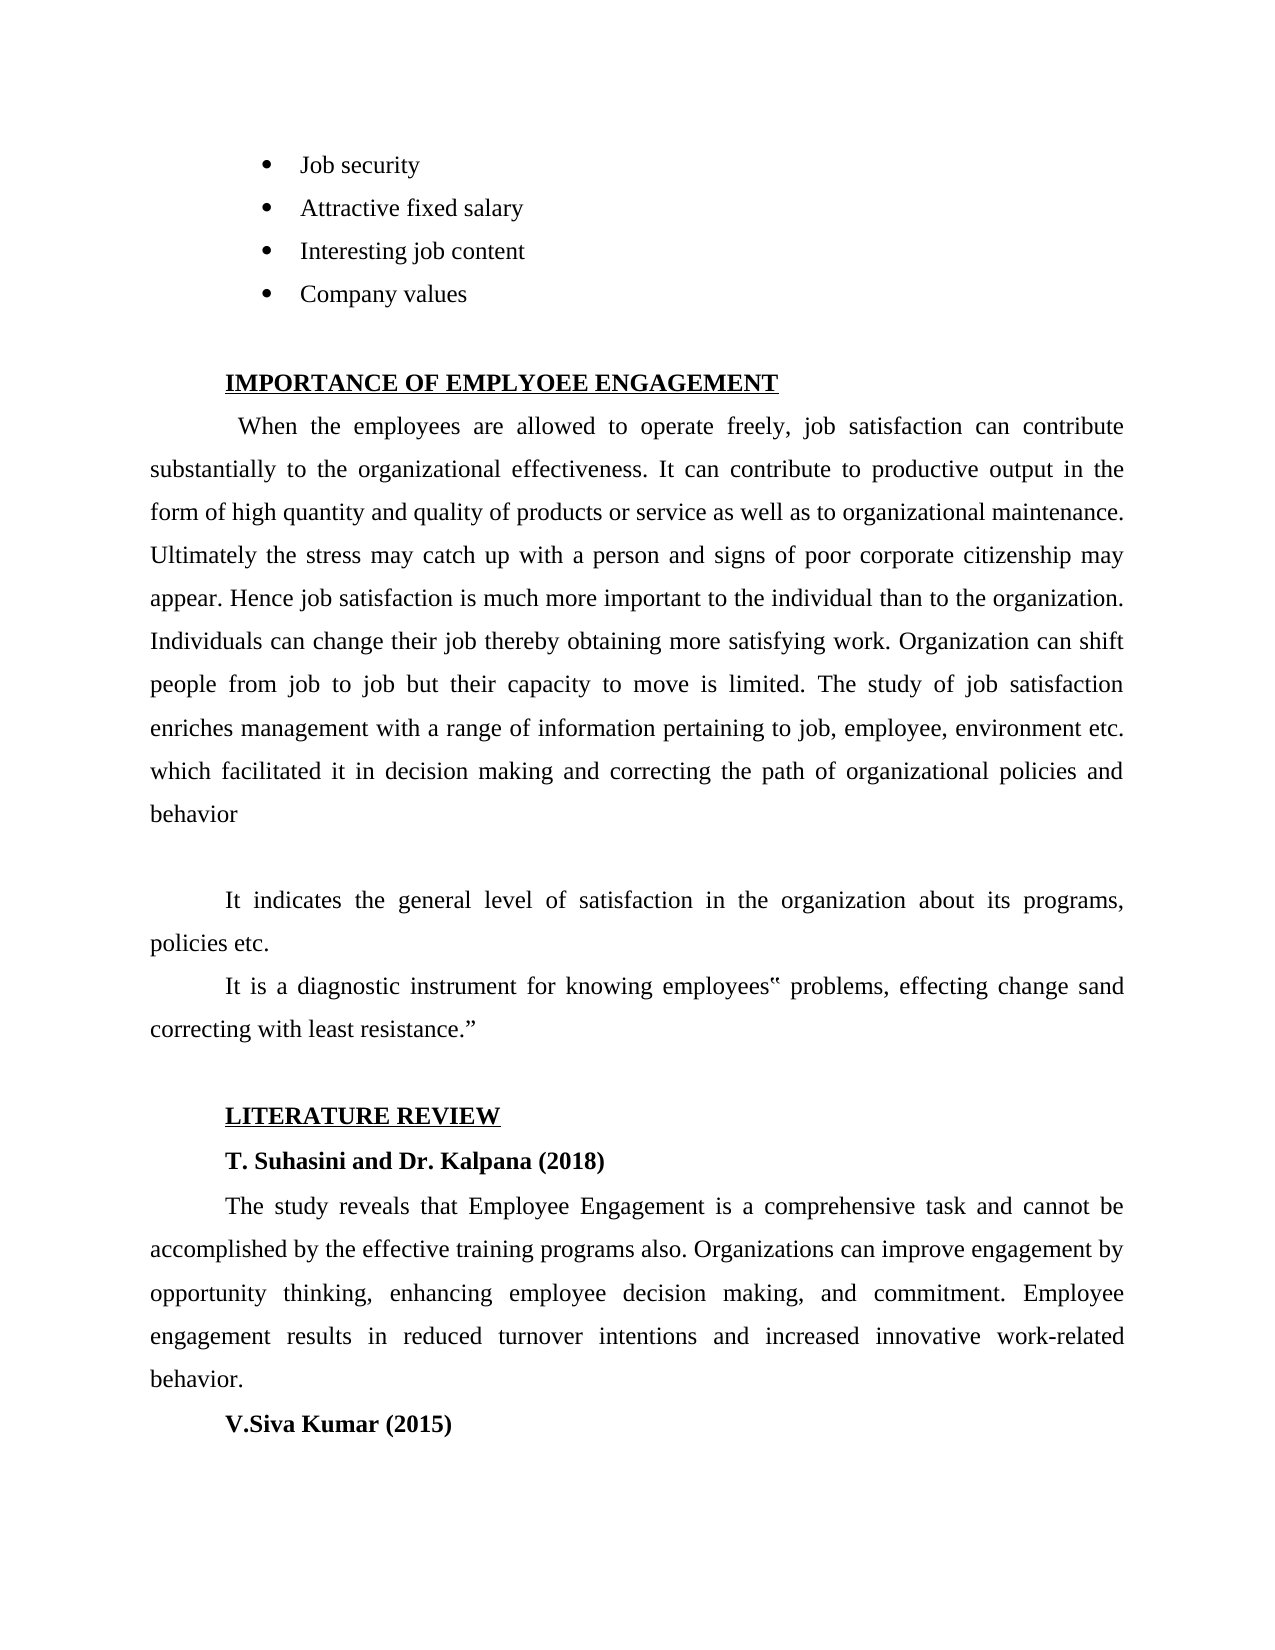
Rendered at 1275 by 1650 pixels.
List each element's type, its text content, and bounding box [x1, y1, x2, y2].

text IMPORTANCE OF EMPLYOEE ENGAGEMENT [150, 368, 1125, 396]
text LITERATURE REVIEW [150, 1101, 1125, 1129]
text When the employees are allowed to operate freely, job satisfaction can contribute substantially to the organizational effectiveness. It can contribute to productive output in the form of high quantity and quality of products or service as well as to organizational maintenance. Ultimately the stress may catch up with a person and signs of poor corporate citizenship may appear. Hence job satisfaction is much more important to the individual than to the organization. Individuals can change their job thereby obtaining more satisfying work. Organization can shift people from job to job but their capacity to move is limited. The study of job satisfaction enriches management with a range of information pertaining to job, employee, environment etc. which facilitated it in decision making and correcting the path of organizational policies and behavior [150, 411, 1125, 828]
list Company values [262, 279, 1125, 308]
list Attractive fixed salary [262, 193, 1125, 222]
list Interesting job content [262, 236, 1125, 265]
text It indicates the general level of satisfaction in the organization about its programs, policies etc. [150, 885, 1125, 957]
text It is a diagnostic instrument for knowing employees‟ problems, effecting change sand correcting with least resistance.” [150, 971, 1125, 1043]
text V.Siva Kumar (2015) [150, 1409, 1125, 1438]
text T. Suhasini and Dr. Kalpana (2018) [150, 1146, 1125, 1175]
list Job security [262, 150, 1125, 179]
text The study reveals that Employee Engagement is a comprehensive task and cannot be accomplished by the effective training programs also. Organizations can improve engagement by opportunity thinking, enhancing employee decision making, and commitment. Employee engagement results in reduced turnover intentions and increased innovative work-related behavior. [150, 1191, 1125, 1393]
